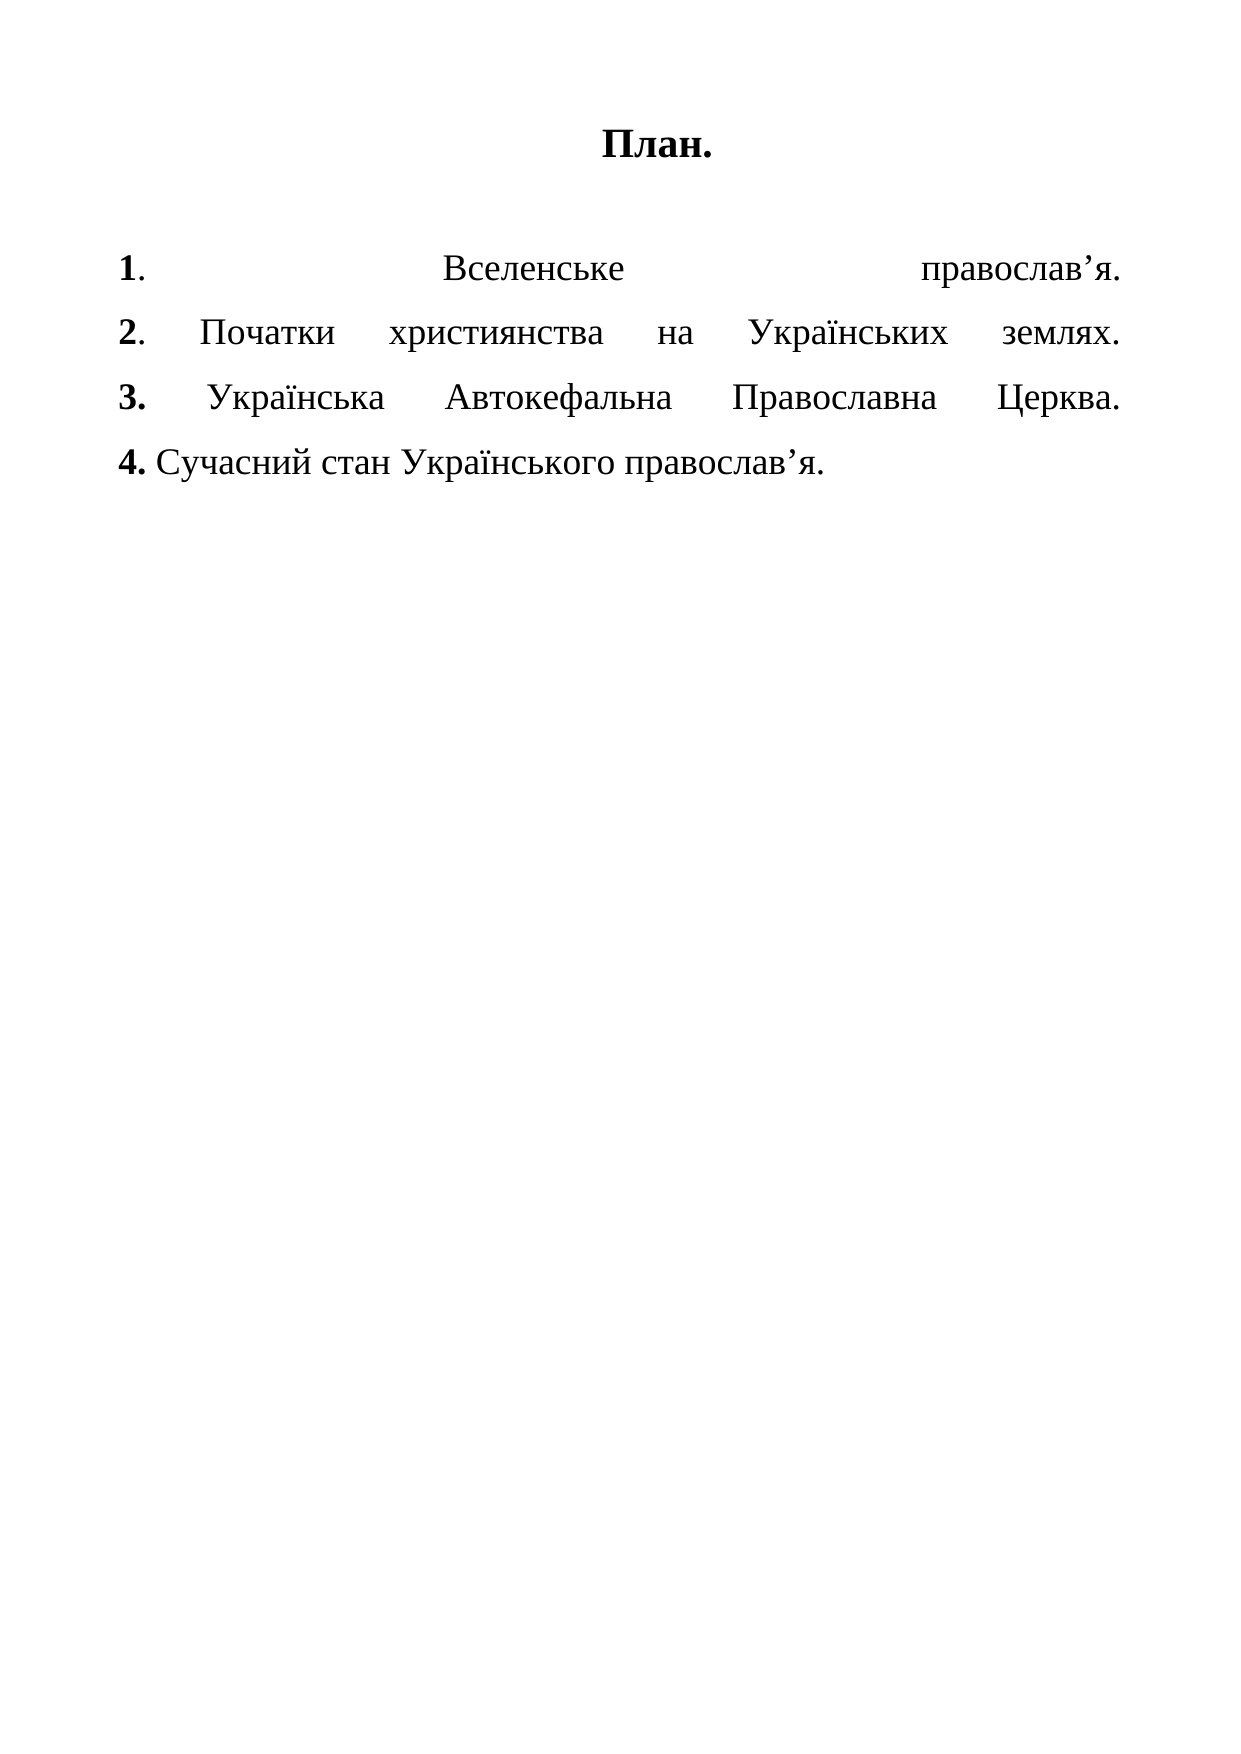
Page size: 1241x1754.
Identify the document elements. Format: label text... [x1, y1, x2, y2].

text План. [118, 118, 1122, 166]
text 1. Вселенське православ’я. 2. Початки християнства на Українських землях. 3. Українська Автокефальна Православна Церква. 4. Сучасний стан Українського православ’я. [118, 190, 1122, 482]
